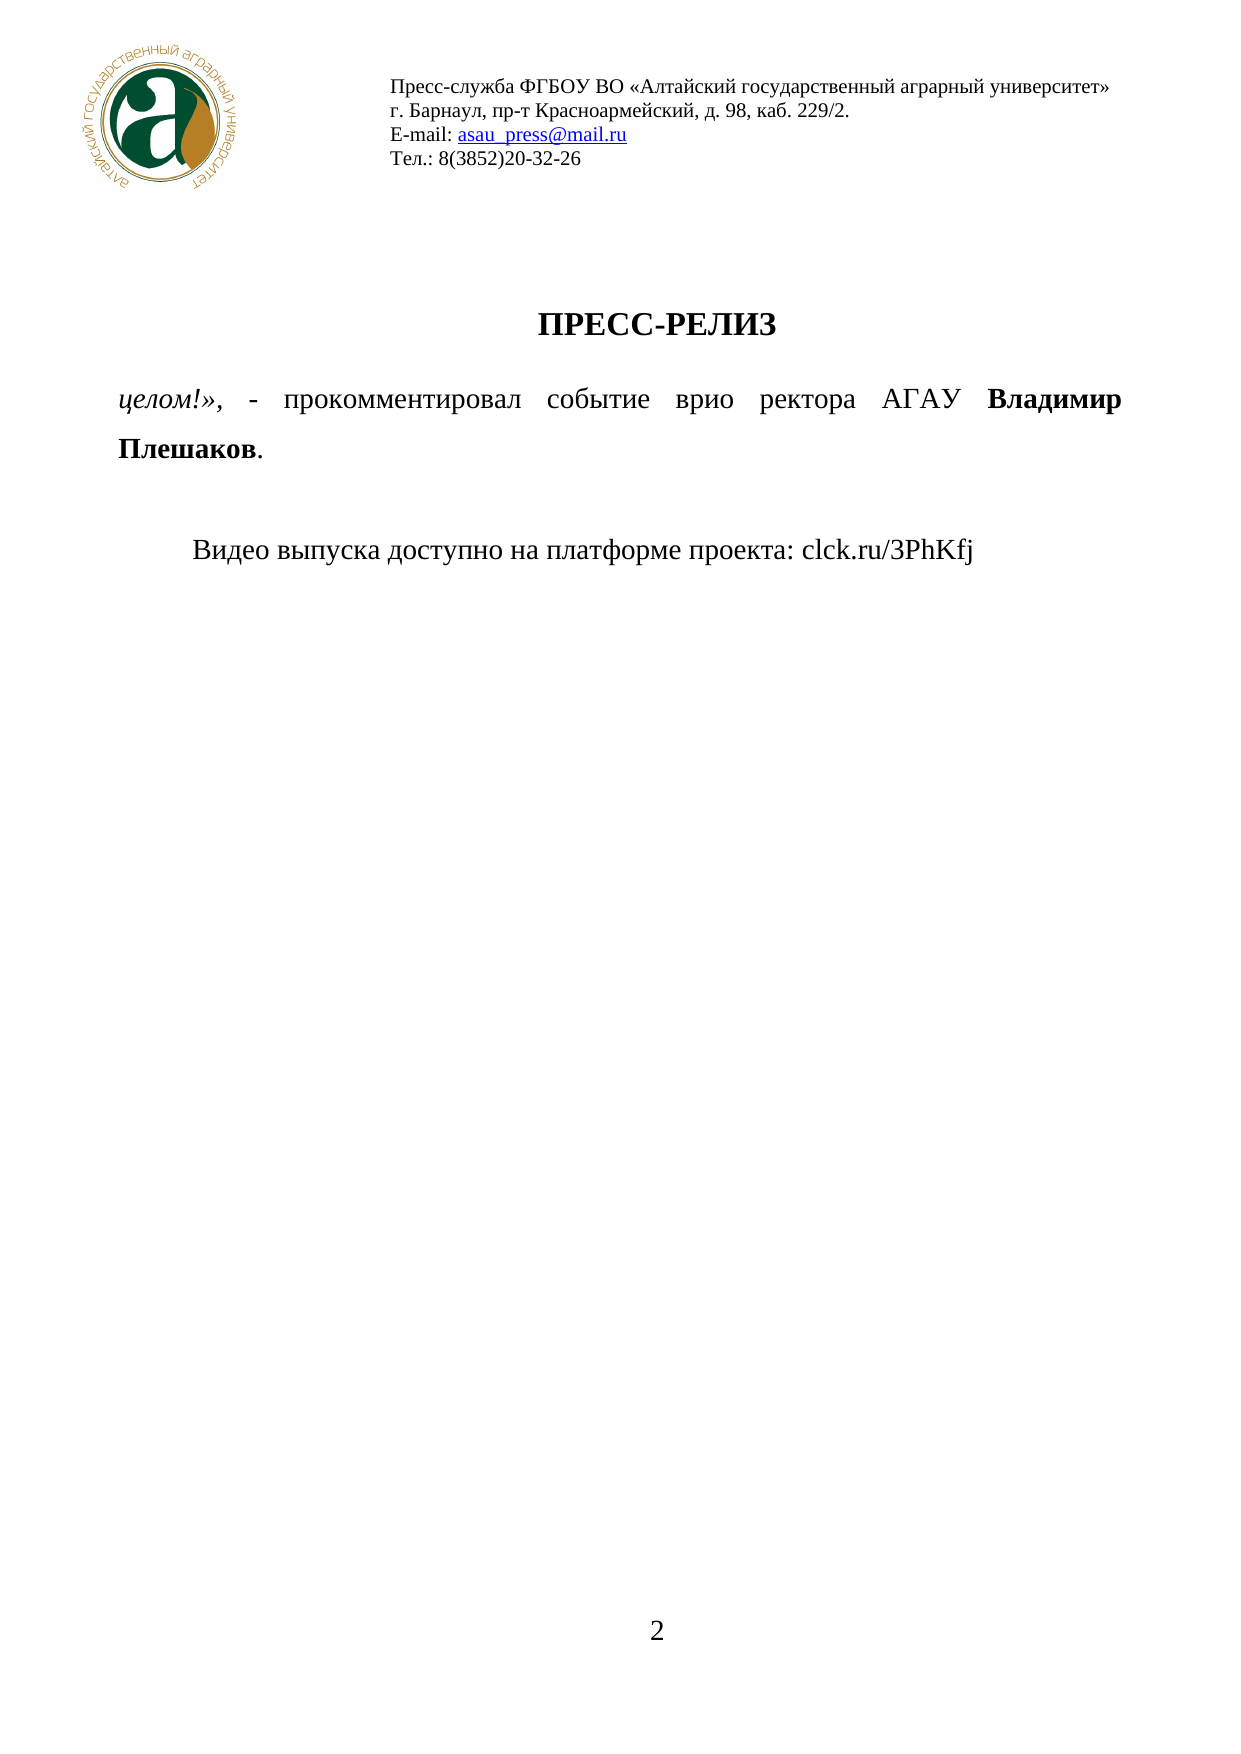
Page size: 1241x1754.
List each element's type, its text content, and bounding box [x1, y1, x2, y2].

picture [78, 35, 241, 198]
text Видео выпуска доступно на платформе проекта: clck.ru/3PhKfj [118, 532, 1122, 565]
